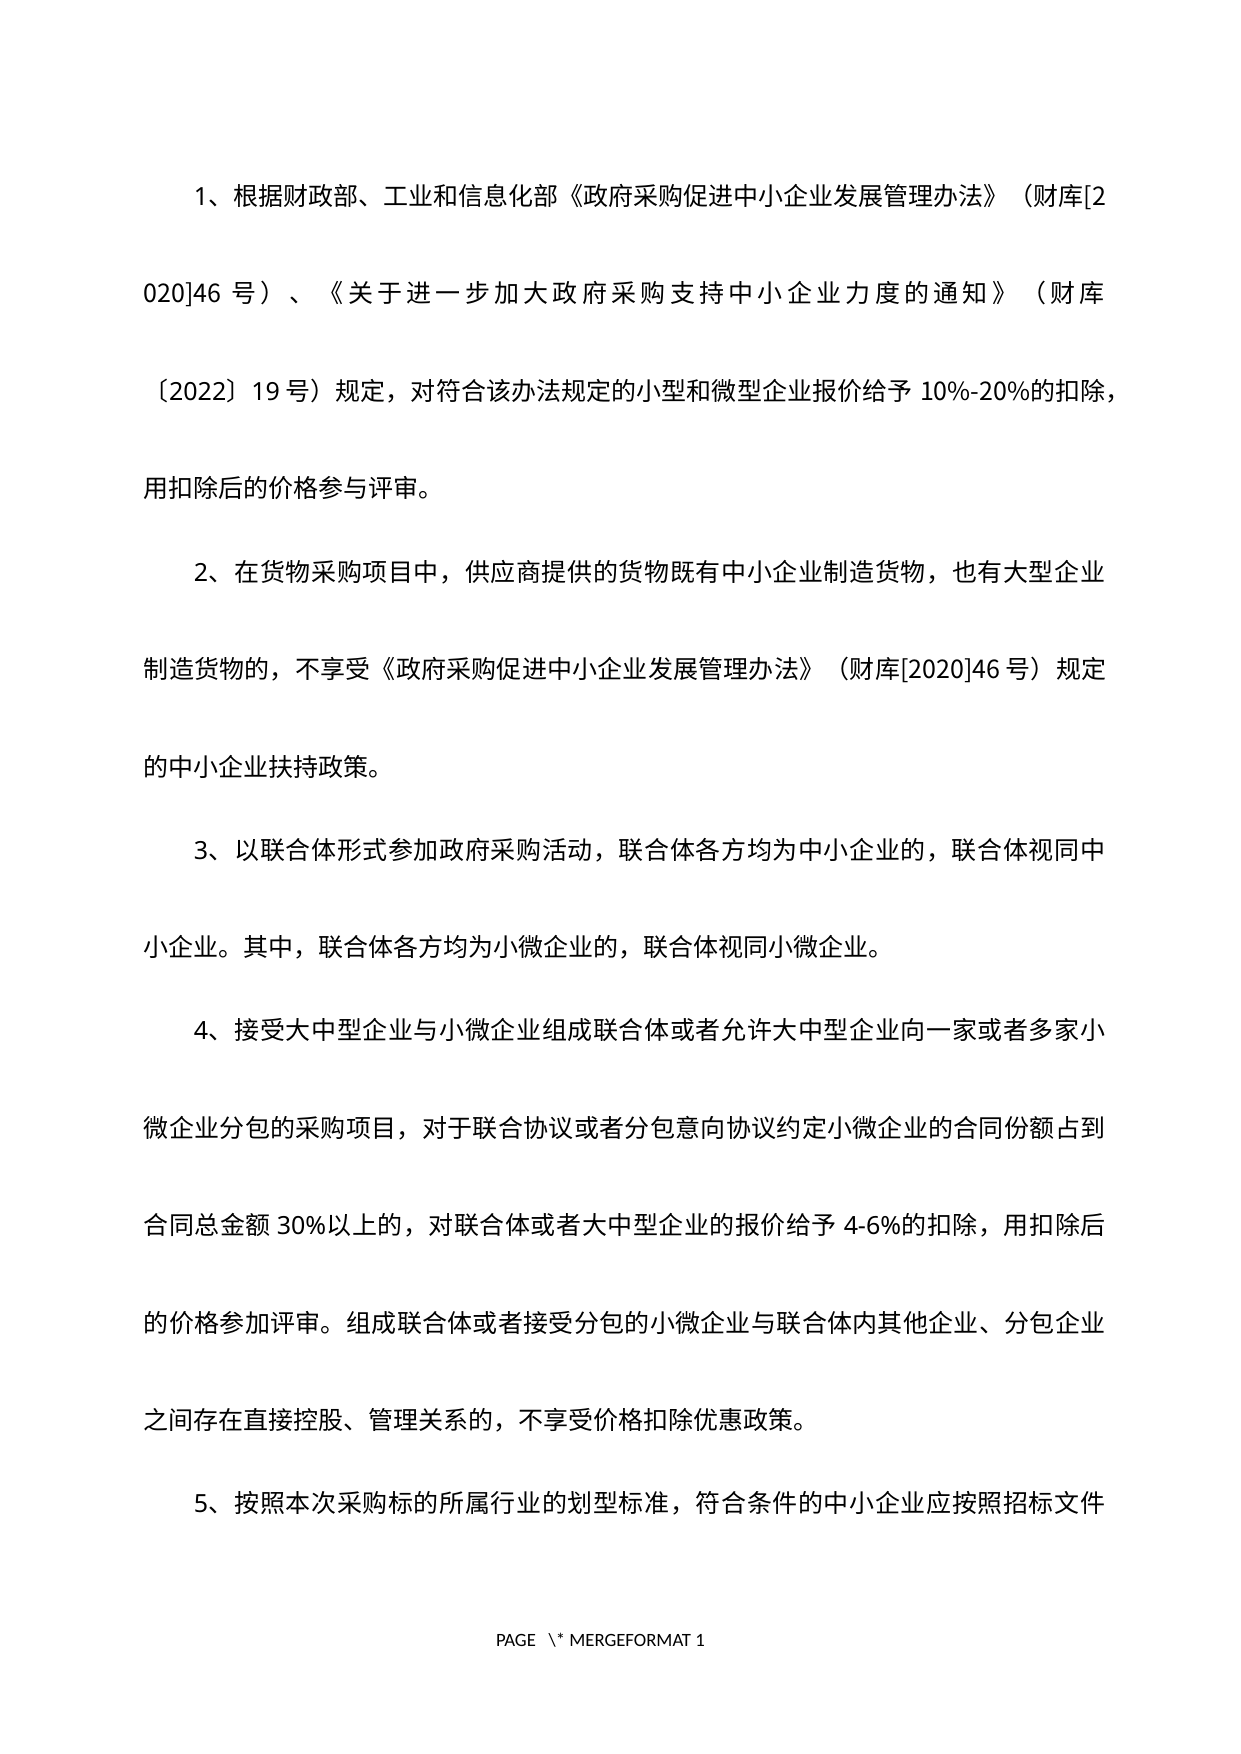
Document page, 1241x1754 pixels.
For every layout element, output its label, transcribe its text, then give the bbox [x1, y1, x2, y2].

text 2、在货物采购项目中，供应商提供的货物既有中小企业制造货物，也有大型企业制造货物的，不享受《政府采购促进中小企业发展管理办法》（财库[2020]46号）规定的中小企业扶持政策。 [144, 538, 1106, 798]
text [144, 1469, 1106, 1534]
text 4、接受大中型企业与小微企业组成联合体或者允许大中型企业向一家或者多家小微企业分包的采购项目，对于联合协议或者分包意向协议约定小微企业的合同份额占到合同总金额30%以上的，对联合体或者大中型企业的报价给予4-6%的扣除，用扣除后的价格参加评审。组成联合体或者接受分包的小微企业与联合体内其他企业、分包企业之间存在直接控股、管理关系的，不享受价格扣除优惠政策。 [144, 996, 1106, 1451]
text 3、以联合体形式参加政府采购活动，联合体各方均为中小企业的，联合体视同中小企业。其中，联合体各方均为小微企业的，联合体视同小微企业。 [144, 816, 1106, 978]
text 1、根据财政部、工业和信息化部《政府采购促进中小企业发展管理办法》（财库[2020]46号）、《关于进一步加大政府采购支持中小企业力度的通知》（财库〔2022〕19号）规定，对符合该办法规定的小型和微型企业报价给予10%-20%的扣除，用扣除后的价格参与评审。 [144, 162, 1106, 519]
